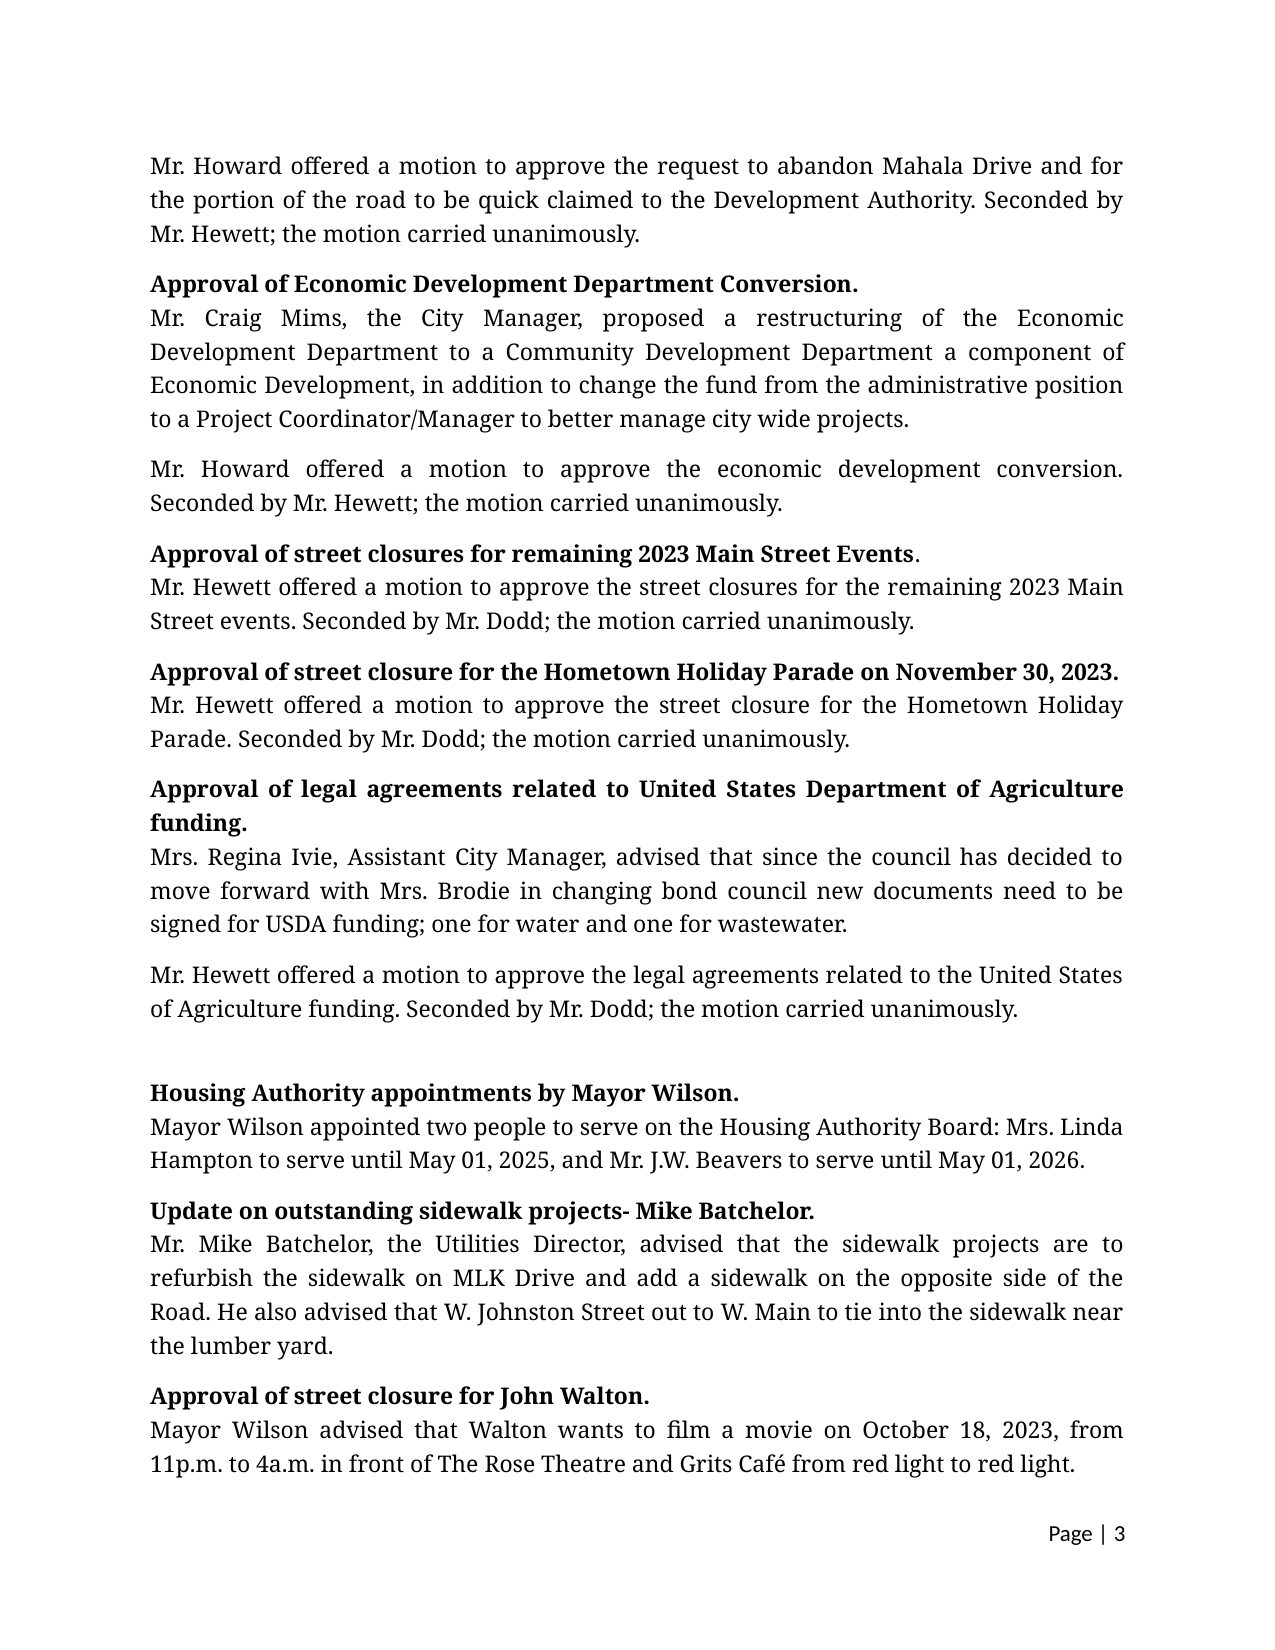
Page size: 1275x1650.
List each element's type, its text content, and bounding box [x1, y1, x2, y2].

text Housing Authority appointments by Mayor Wilson. [150, 1077, 1125, 1108]
text Approval of street closures for remaining 2023 Main Street Events. [150, 537, 1125, 569]
text Mr. Howard offered a motion to approve the request to abandon Mahala Drive and for the portion of the road to be quick claimed to the Development Authority. Seconded by Mr. Hewett; the motion carried unanimously. [150, 150, 1125, 249]
text Mrs. Regina Ivie, Assistant City Manager, advised that since the council has decided to move forward with Mrs. Brodie in changing bond council new documents need to be signed for USDA funding; one for water and one for wastewater. [150, 841, 1125, 939]
text Mr. Craig Mims, the City Manager, proposed a restructuring of the Economic Development Department to a Community Development Department a component of Economic Development, in addition to change the fund from the administrative position to a Project Coordinator/Manager to better manage city wide projects. [150, 302, 1125, 434]
text Update on outstanding sidewalk projects- Mike Batchelor. [150, 1194, 1125, 1226]
text Approval of legal agreements related to United States Department of Agriculture funding. [150, 773, 1125, 838]
text Mr. Howard offered a motion to approve the economic development conversion. Seconded by Mr. Hewett; the motion carried unanimously. [150, 453, 1125, 518]
text Mr. Hewett offered a motion to approve the street closure for the Hometown Holiday Parade. Seconded by Mr. Dodd; the motion carried unanimously. [150, 689, 1125, 754]
text Mayor Wilson appointed two people to serve on the Housing Authority Board: Mrs. Linda Hampton to serve until May 01, 2025, and Mr. J.W. Beavers to serve until May 01, 2026. [150, 1110, 1125, 1175]
text Approval of street closure for John Walton. [150, 1380, 1125, 1411]
text Mr. Hewett offered a motion to approve the legal agreements related to the United States of Agriculture funding. Seconded by Mr. Dodd; the motion carried unanimously. [150, 959, 1125, 1024]
text Approval of Economic Development Department Conversion. [150, 268, 1125, 299]
text Mr. Hewett offered a motion to approve the street closures for the remaining 2023 Main Street events. Seconded by Mr. Dodd; the motion carried unanimously. [150, 571, 1125, 636]
text Mr. Mike Batchelor, the Utilities Director, advised that the sidewalk projects are to refurbish the sidewalk on MLK Drive and add a sidewalk on the opposite side of the Road. He also advised that W. Johnston Street out to W. Main to tie into the sidewalk near the lumber yard. [150, 1228, 1125, 1361]
text Mayor Wilson advised that Walton wants to film a movie on October 18, 2023, from 11p.m. to 4a.m. in front of The Rose Theatre and Grits Café from red light to red light. [150, 1414, 1125, 1479]
text Approval of street closure for the Hometown Holiday Parade on November 30, 2023. [150, 655, 1125, 687]
